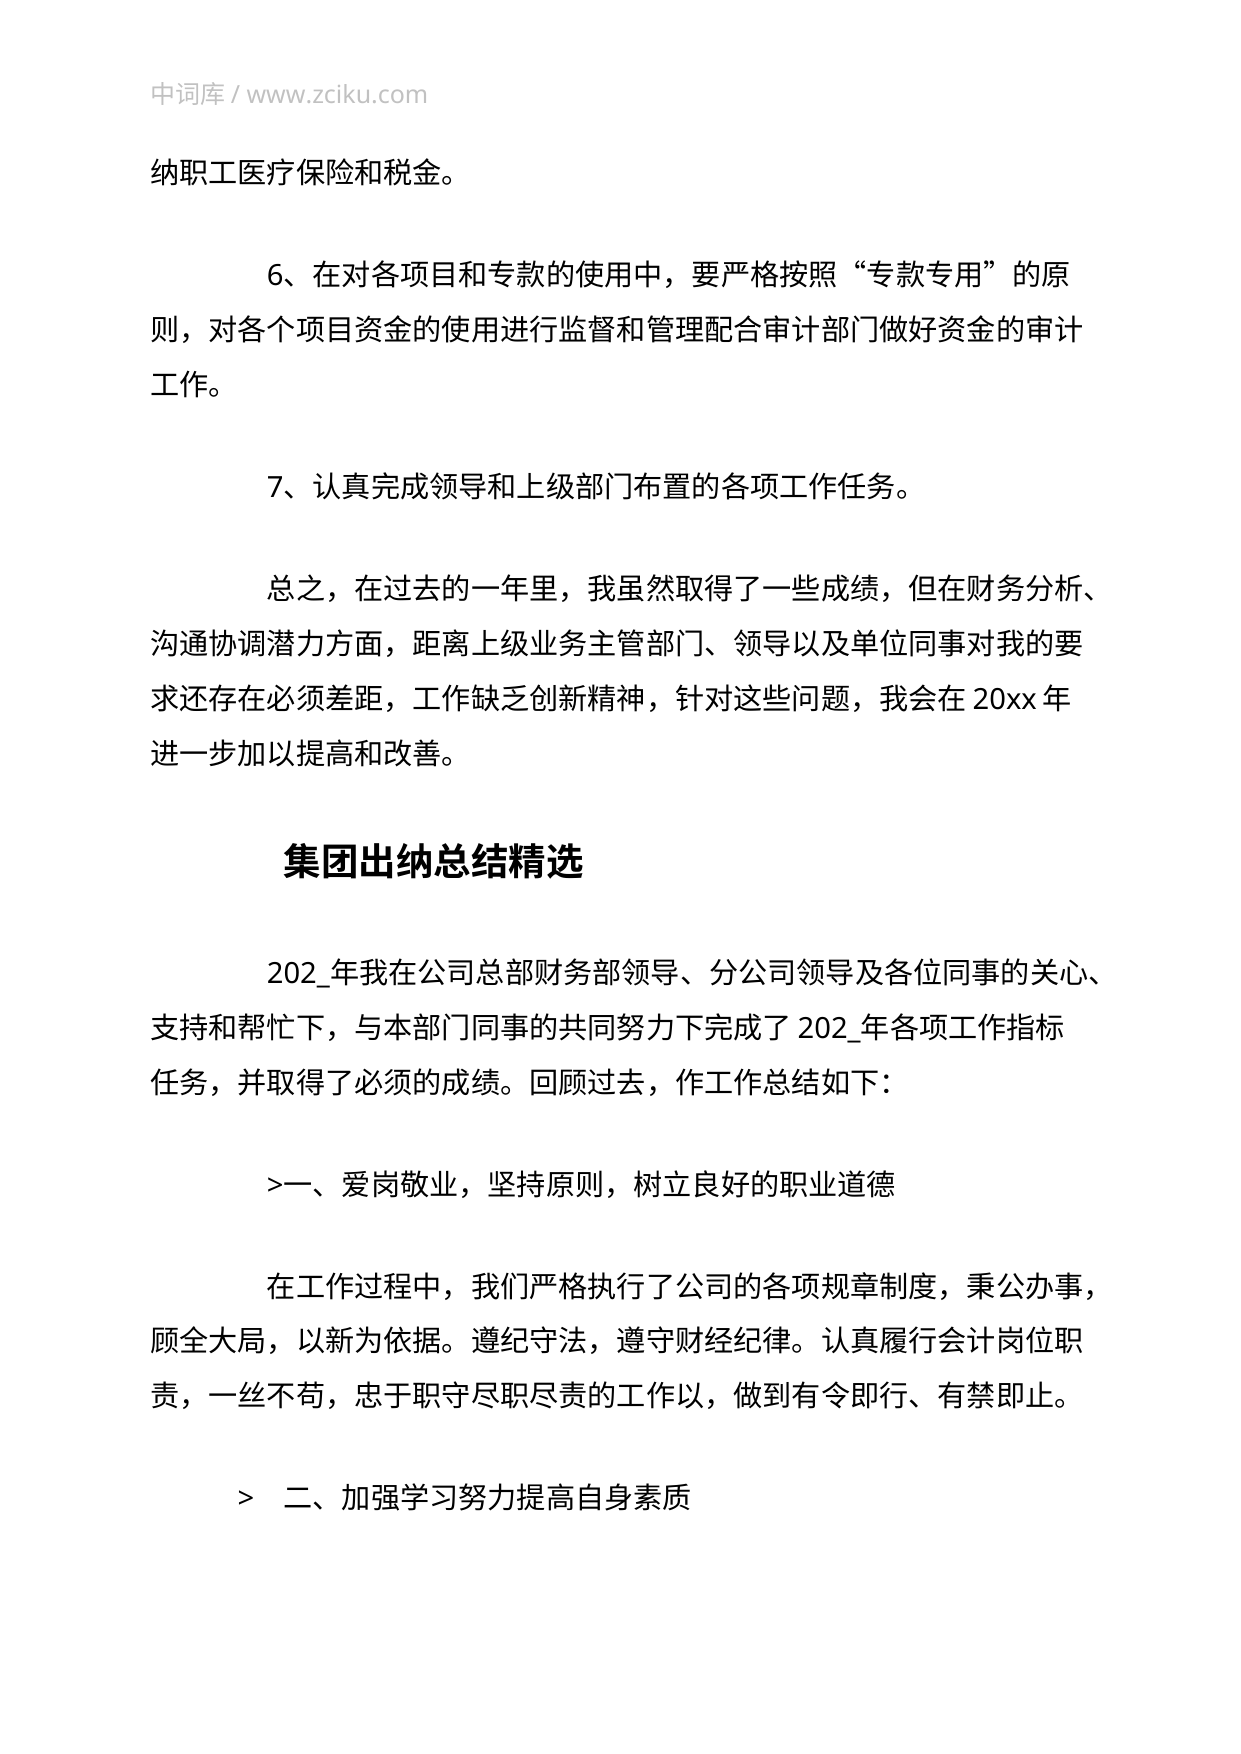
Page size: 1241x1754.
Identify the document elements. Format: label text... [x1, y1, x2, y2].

text 7、认真完成领导和上级部门布置的各项工作任务。 [150, 463, 1090, 506]
text >一、爱岗敬业，坚持原则，树立良好的职业道德 [150, 1161, 1090, 1203]
text > 二、加强学习努力提高自身素质 [150, 1475, 1090, 1517]
text 总之，在过去的一年里，我虽然取得了一些成绩，但在财务分析、沟通协调潜力方面，距离上级业务主管部门、领导以及单位同事对我的要求还存在必须差距，工作缺乏创新精神，针对这些问题，我会在20xx年进一步加以提高和改善。 [150, 565, 1090, 772]
text 202_年我在公司总部财务部领导、分公司领导及各位同事的关心、支持和帮忙下，与本部门同事的共同努力下完成了202_年各项工作指标任务，并取得了必须的成绩。回顾过去，作工作总结如下： [150, 949, 1090, 1102]
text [150, 150, 1090, 192]
text 在工作过程中，我们严格执行了公司的各项规章制度，秉公办事，顾全大局，以新为依据。遵纪守法，遵守财经纪律。认真履行会计岗位职责，一丝不苟，忠于职守尽职尽责的工作以，做到有令即行、有禁即止。 [150, 1263, 1090, 1415]
text 6、在对各项目和专款的使用中，要严格按照“专款专用”的原则，对各个项目资金的使用进行监督和管理配合审计部门做好资金的审计工作。 [150, 252, 1090, 404]
text 集团出纳总结精选 [150, 832, 1090, 886]
